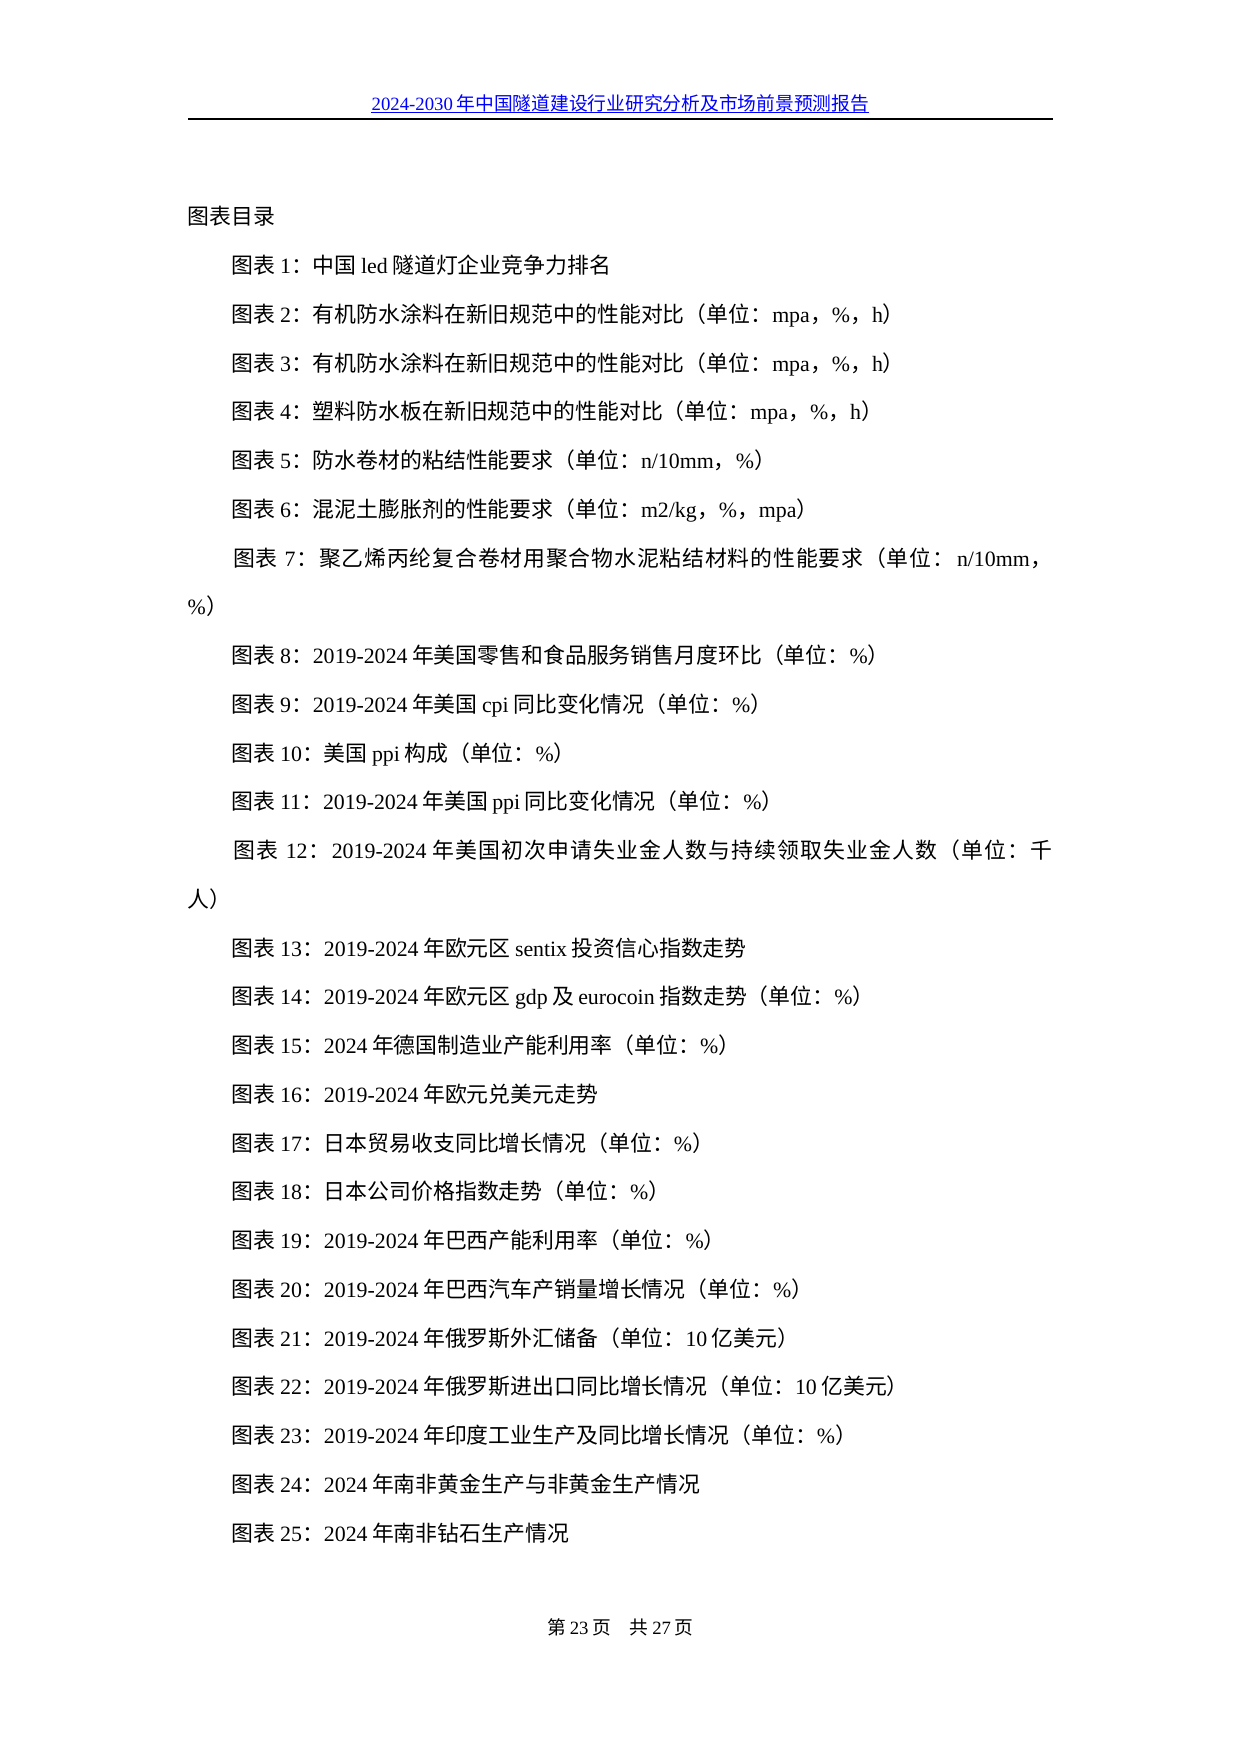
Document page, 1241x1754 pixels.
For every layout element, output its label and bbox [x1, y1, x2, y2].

text [187, 150, 1053, 1548]
